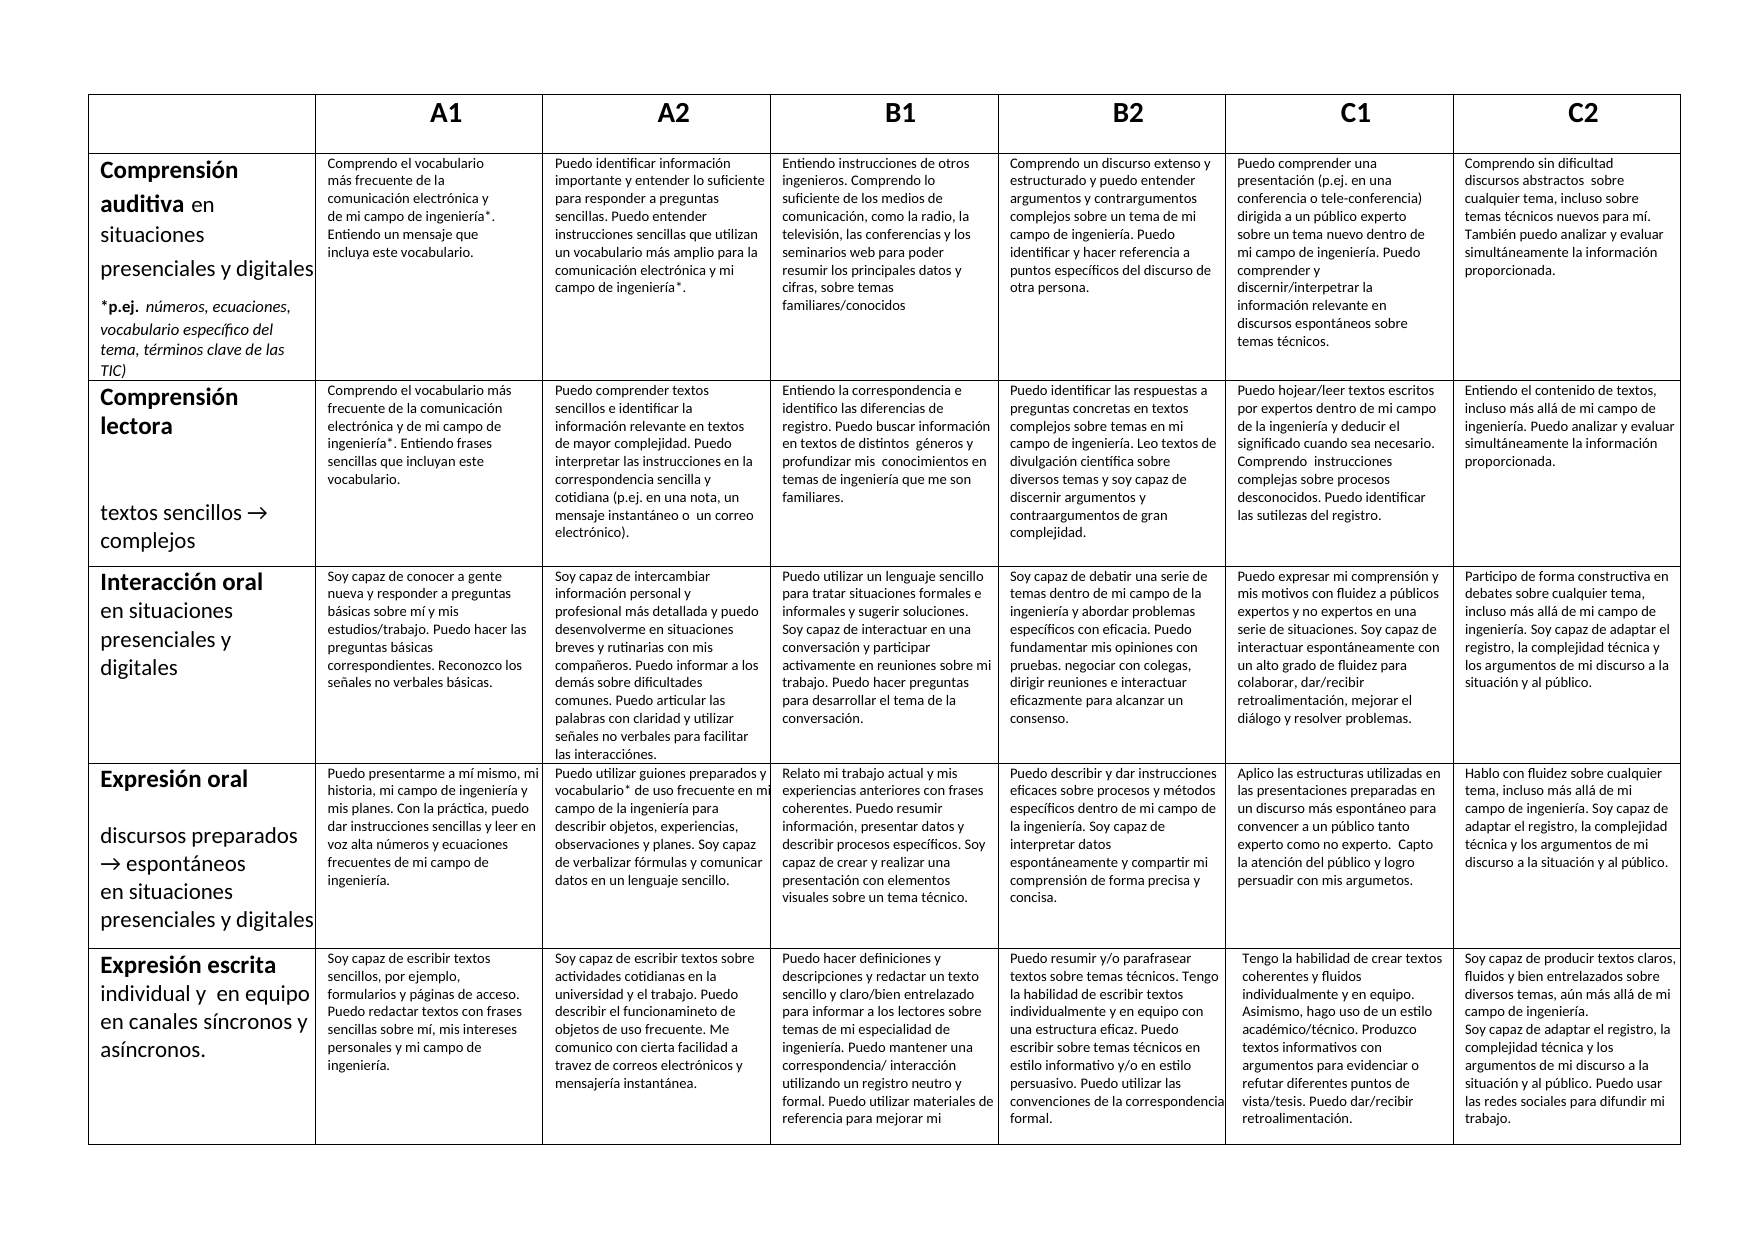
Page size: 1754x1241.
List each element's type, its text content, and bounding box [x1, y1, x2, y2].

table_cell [1454, 949, 1680, 1143]
table_cell Soy capaz de intercambiar información personal y profesional más detallada y puedo desenvolverme en situaciones breves y rutinarias con mis compañeros. Puedo informar a los demás sobre dificultades comunes. Puedo articular las palabras con claridad y utilizar señales no verbales para facilitar las interacciónes. [543, 567, 770, 763]
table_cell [1226, 949, 1453, 1143]
table_cell Comprensión auditiva en situaciones presenciales y digitales *p.ej. números, ecuaciones, vocabulario específico del tema, términos clave de las TIC) [89, 154, 315, 380]
table_cell Soy capaz de conocer a gente nueva y responder a preguntas básicas sobre mí y mis estudios/trabajo. Puedo hacer las preguntas básicas correspondientes. Reconozco los señales no verbales básicas. [316, 567, 542, 763]
table_cell Soy capaz de debatir una serie de temas dentro de mi campo de la ingeniería y abordar problemas específicos con eficacia. Puedo fundamentar mis opiniones con pruebas. negociar con colegas, dirigir reuniones e interactuar eficazmente para alcanzar un consenso. [999, 567, 1225, 763]
table_header C2 [1454, 95, 1680, 153]
table_cell Comprendo el vocabulario más frecuente de la comunicación electrónica y de mi campo de ingeniería*. Entiendo un mensaje que incluya este vocabulario. [316, 154, 542, 380]
table_cell Interacción oral en situaciones presenciales y digitales [89, 567, 315, 763]
table_header C1 [1226, 95, 1453, 153]
table_cell Participo de forma constructiva en debates sobre cualquier tema, incluso más allá de mi campo de ingeniería. Soy capaz de adaptar el registro, la complejidad técnica y los argumentos de mi discurso a la situación y al público. [1454, 567, 1680, 763]
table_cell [89, 949, 315, 1143]
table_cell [999, 949, 1225, 1143]
table_cell Expresión oral discursos preparados → espontáneos en situaciones presenciales y digitales [89, 764, 315, 948]
table_cell Puedo describir y dar instrucciones eficaces sobre procesos y métodos específicos dentro de mi campo de la ingeniería. Soy capaz de interpretar datos espontáneamente y compartir mi comprensión de forma precisa y concisa. [999, 764, 1225, 948]
table_cell Puedo identificar las respuestas a preguntas concretas en textos complejos sobre temas en mi campo de ingeniería. Leo textos de divulgación científica sobre diversos temas y soy capaz de discernir argumentos y contraargumentos de gran complejidad. [999, 381, 1225, 566]
table_cell Puedo identificar información importante y entender lo suficiente para responder a preguntas sencillas. Puedo entender instrucciones sencillas que utilizan un vocabulario más amplio para la comunicación electrónica y mi campo de ingeniería*. [543, 154, 770, 380]
table_header B2 [999, 95, 1225, 153]
table_cell Puedo hojear/leer textos escritos por expertos dentro de mi campo de la ingeniería y deducir el significado cuando sea necesario. Comprendo instrucciones complejas sobre procesos desconocidos. Puedo identificar las sutilezas del registro. [1226, 381, 1453, 566]
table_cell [316, 949, 542, 1143]
table_cell Puedo comprender textos sencillos e identificar la información relevante en textos de mayor complejidad. Puedo interpretar las instrucciones en la correspondencia sencilla y cotidiana (p.ej. en una nota, un mensaje instantáneo o un correo electrónico). [543, 381, 770, 566]
table_cell Puedo expresar mi comprensión y mis motivos con fluidez a públicos expertos y no expertos en una serie de situaciones. Soy capaz de interactuar espontáneamente con un alto grado de fluidez para colaborar, dar/recibir retroalimentación, mejorar el diálogo y resolver problemas. [1226, 567, 1453, 763]
table_cell Puedo utilizar guiones preparados y vocabulario* de uso frecuente en mi campo de la ingeniería para describir objetos, experiencias, observaciones y planes. Soy capaz de verbalizar fórmulas y comunicar datos en un lenguaje sencillo. [543, 764, 770, 948]
table_cell Hablo con fluidez sobre cualquier tema, incluso más allá de mi campo de ingeniería. Soy capaz de adaptar el registro, la complejidad técnica y los argumentos de mi discurso a la situación y al público. [1454, 764, 1680, 948]
table_cell Puedo presentarme a mí mismo, mi historia, mi campo de ingeniería y mis planes. Con la práctica, puedo dar instrucciones sencillas y leer en voz alta números y ecuaciones frecuentes de mi campo de ingeniería. [316, 764, 542, 948]
table_cell Relato mi trabajo actual y mis experiencias anteriores con frases coherentes. Puedo resumir información, presentar datos y describir procesos específicos. Soy capaz de crear y realizar una presentación con elementos visuales sobre un tema técnico. [771, 764, 998, 948]
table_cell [543, 949, 770, 1143]
table_cell Entiendo el contenido de textos, incluso más allá de mi campo de ingeniería. Puedo analizar y evaluar simultáneamente la información proporcionada. [1454, 381, 1680, 566]
table_cell Comprendo el vocabulario más frecuente de la comunicación electrónica y de mi campo de ingeniería*. Entiendo frases sencillas que incluyan este vocabulario. [316, 381, 542, 566]
table_cell Comprendo sin dificultad discursos abstractos sobre cualquier tema, incluso sobre temas técnicos nuevos para mí. También puedo analizar y evaluar simultáneamente la información proporcionada. [1454, 154, 1680, 380]
table_cell Comprensión lectora textos sencillos → complejos [89, 381, 315, 566]
table_cell Aplico las estructuras utilizadas en las presentaciones preparadas en un discurso más espontáneo para convencer a un público tanto experto como no experto. Capto la atención del público y logro persuadir con mis argumetos. [1226, 764, 1453, 948]
table_header [89, 95, 315, 153]
table_cell Entiendo instrucciones de otros ingenieros. Comprendo lo suficiente de los medios de comunicación, como la radio, la televisión, las conferencias y los seminarios web para poder resumir los principales datos y cifras, sobre temas familiares/conocidos [771, 154, 998, 380]
table_cell Puedo comprender una presentación (p.ej. en una conferencia o tele-conferencia) dirigida a un público experto sobre un tema nuevo dentro de mi campo de ingeniería. Puedo comprender y discernir/interpetrar la información relevante en discursos espontáneos sobre temas técnicos. [1226, 154, 1453, 380]
table_cell Puedo utilizar un lenguaje sencillo para tratar situaciones formales e informales y sugerir soluciones. Soy capaz de interactuar en una conversación y participar activamente en reuniones sobre mi trabajo. Puedo hacer preguntas para desarrollar el tema de la conversación. [771, 567, 998, 763]
table_header A2 [543, 95, 770, 153]
table_cell Comprendo un discurso extenso y estructurado y puedo entender argumentos y contrargumentos complejos sobre un tema de mi campo de ingeniería. Puedo identificar y hacer referencia a puntos específicos del discurso de otra persona. [999, 154, 1225, 380]
table_header A1 [316, 95, 542, 153]
table_header B1 [771, 95, 998, 153]
table_cell Entiendo la correspondencia e identifico las diferencias de registro. Puedo buscar información en textos de distintos géneros y profundizar mis conocimientos en temas de ingeniería que me son familiares. [771, 381, 998, 566]
